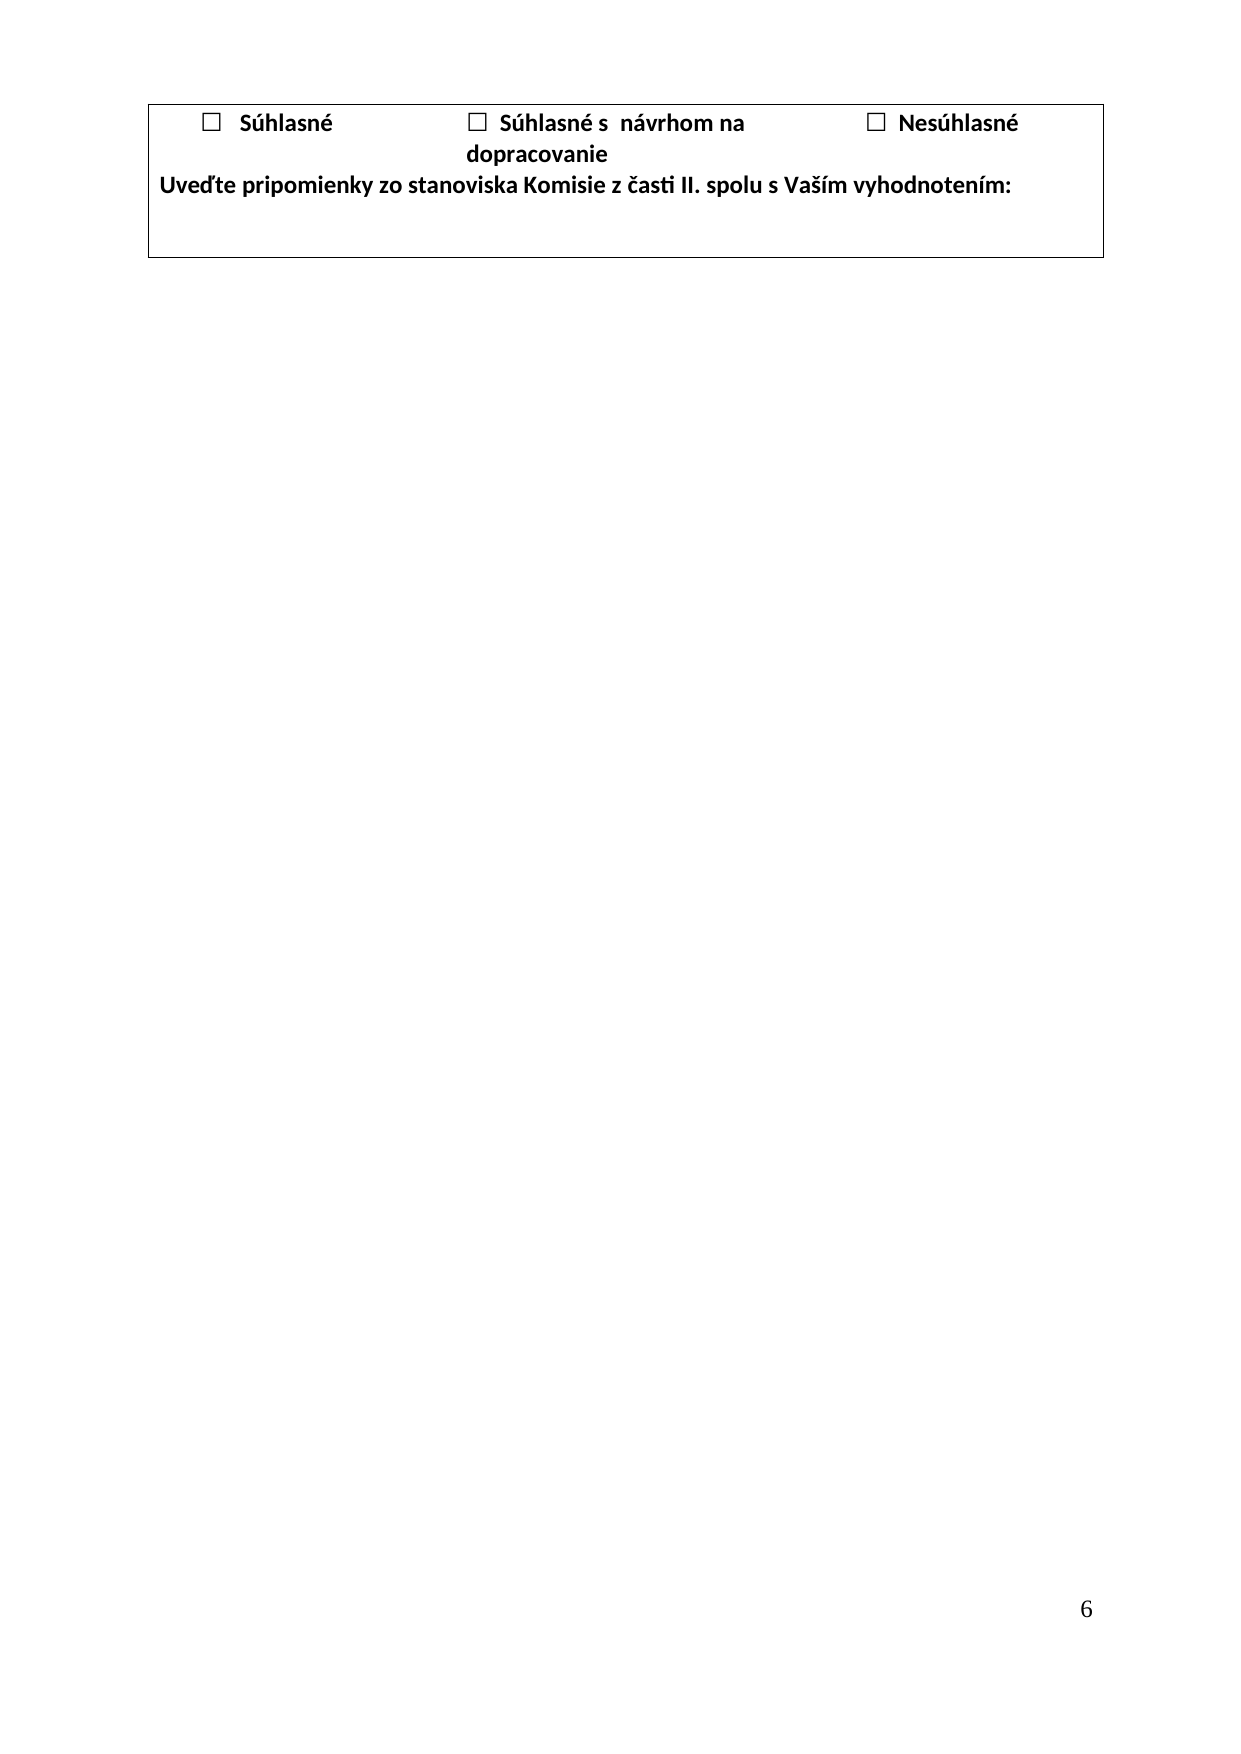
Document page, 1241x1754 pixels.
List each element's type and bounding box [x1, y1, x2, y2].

table_cell [149, 105, 1103, 257]
